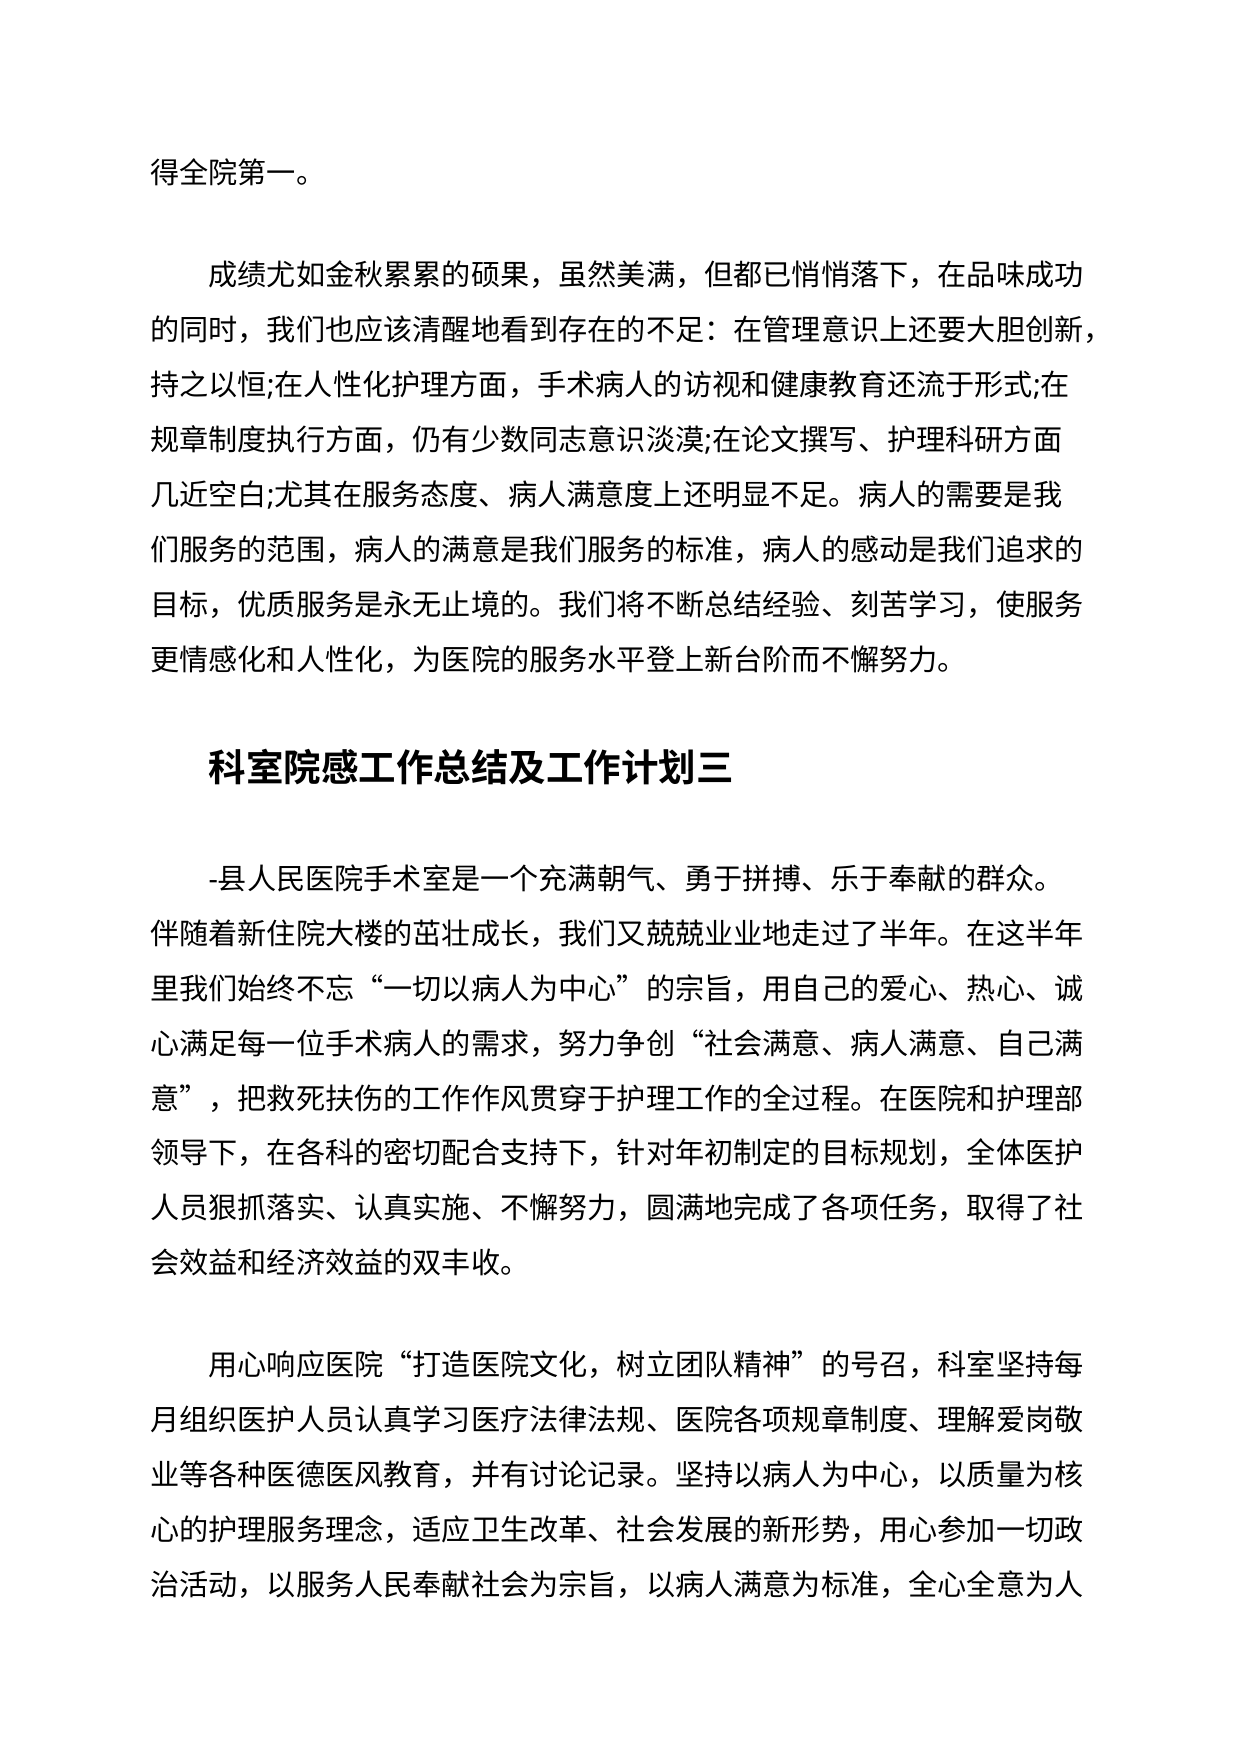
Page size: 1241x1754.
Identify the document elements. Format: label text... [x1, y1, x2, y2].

text 成绩尤如金秋累累的硕果，虽然美满，但都已悄悄落下，在品味成功的同时，我们也应该清醒地看到存在的不足：在管理意识上还要大胆创新，持之以恒;在人性化护理方面，手术病人的访视和健康教育还流于形式;在规章制度执行方面，仍有少数同志意识淡漠;在论文撰写、护理科研方面几近空白;尤其在服务态度、病人满意度上还明显不足。病人的需要是我们服务的范围，病人的满意是我们服务的标准，病人的感动是我们追求的目标，优质服务是永无止境的。我们将不断总结经验、刻苦学习，使服务更情感化和人性化，为医院的服务水平登上新台阶而不懈努力。 [150, 252, 1090, 679]
text -县人民医院手术室是一个充满朝气、勇于拼搏、乐于奉献的群众。伴随着新住院大楼的茁壮成长，我们又兢兢业业地走过了半年。在这半年里我们始终不忘“一切以病人为中心”的宗旨，用自己的爱心、热心、诚心满足每一位手术病人的需求，努力争创“社会满意、病人满意、自己满意”，把救死扶伤的工作作风贯穿于护理工作的全过程。在医院和护理部领导下，在各科的密切配合支持下，针对年初制定的目标规划，全体医护人员狠抓落实、认真实施、不懈努力，圆满地完成了各项任务，取得了社会效益和经济效益的双丰收。 [150, 856, 1090, 1282]
text 科室院感工作总结及工作计划三 [150, 738, 1090, 792]
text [150, 150, 1090, 192]
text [150, 1342, 1090, 1603]
